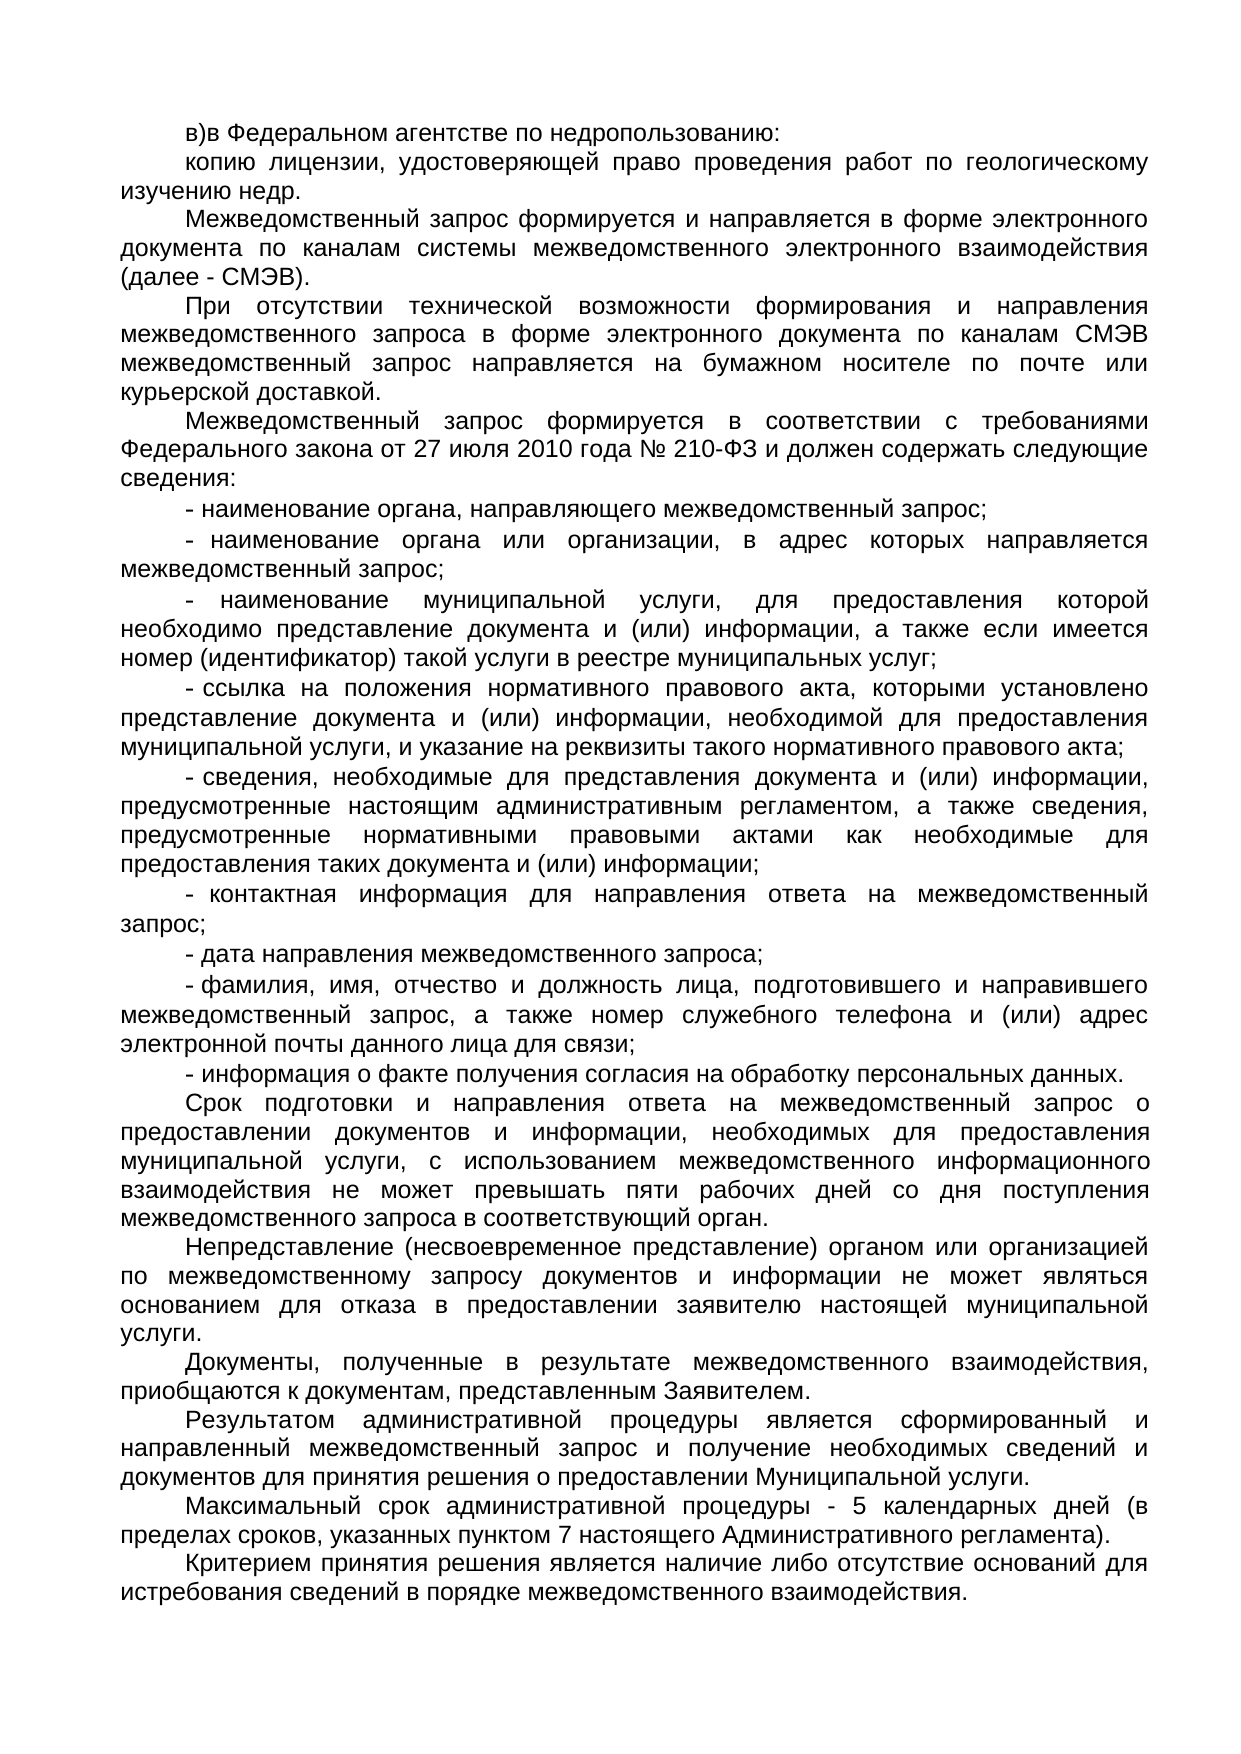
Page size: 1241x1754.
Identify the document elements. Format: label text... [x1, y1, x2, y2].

text Документы, полученные в результате межведомственного взаимодействия, приобщаются к документам, представленным Заявителем. [120, 1347, 1149, 1405]
list дата направления межведомственного запроса; [120, 937, 1152, 969]
list контактная информация для направления ответа на межведомственный запрос; [120, 878, 1149, 937]
text Результатом административной процедуры является сформированный и направленный межведомственный запрос и получение необходимых сведений и документов для принятия решения о предоставлении Муниципальной услуги. [120, 1405, 1149, 1491]
list фамилия, имя, отчество и должность лица, подготовившего и направившего межведомственный запрос, а также номер служебного телефона и (или) адрес электронной почты данного лица для связи; [120, 969, 1149, 1057]
text Критерием принятия решения является наличие либо отсутствие оснований для истребования сведений в порядке межведомственного взаимодействия. [120, 1548, 1149, 1606]
text в)в Федеральном агентстве по недропользованию: [120, 118, 1152, 147]
text копию лицензии, удостоверяющей право проведения работ по геологическому изучению недр. [120, 147, 1149, 204]
list ссылка на положения нормативного правового акта, которыми установлено представление документа и (или) информации, необходимой для предоставления муниципальной услуги, и указание на реквизиты такого нормативного правового акта; [120, 672, 1149, 760]
list сведения, необходимые для представления документа и (или) информации, предусмотренные настоящим административным регламентом, а также сведения, предусмотренные нормативными правовыми актами как необходимые для предоставления таких документа и (или) информации; [120, 760, 1149, 878]
text Межведомственный запрос формируется и направляется в форме электронного документа по каналам системы межведомственного электронного взаимодействия (далее - СМЭВ). [120, 204, 1149, 291]
list наименование органа, направляющего межведомственный запрос; [120, 492, 1152, 523]
text При отсутствии технической возможности формирования и направления межведомственного запроса в форме электронного документа по каналам СМЭВ межведомственный запрос направляется на бумажном носителе по почте или курьерской доставкой. [120, 291, 1149, 406]
text Межведомственный запрос формируется в соответствии с требованиями Федерального закона от 27 июля 2010 года № 210-ФЗ и должен содержать следующие сведения: [120, 406, 1149, 492]
list информация о факте получения согласия на обработку персональных данных. [120, 1057, 1152, 1088]
text Срок подготовки и направления ответа на межведомственный запрос о предоставлении документов и информации, необходимых для предоставления муниципальной услуги, с использованием межведомственного информационного взаимодействия не может превышать пяти рабочих дней со дня поступления межведомственного запроса в соответствующий орган. [120, 1088, 1152, 1232]
list наименование муниципальной услуги, для предоставления которой необходимо представление документа и (или) информации, а также если имеется номер (идентификатор) такой услуги в реестре муниципальных услуг; [120, 583, 1149, 672]
list наименование органа или организации, в адрес которых направляется межведомственный запрос; [120, 523, 1149, 583]
text Непредставление (несвоевременное представление) органом или организацией по межведомственному запросу документов и информации не может являться основанием для отказа в предоставлении заявителю настоящей муниципальной услуги. [120, 1232, 1149, 1347]
text Максимальный срок административной процедуры - 5 календарных дней (в пределах сроков, указанных пунктом 7 настоящего Административного регламента). [120, 1491, 1149, 1548]
